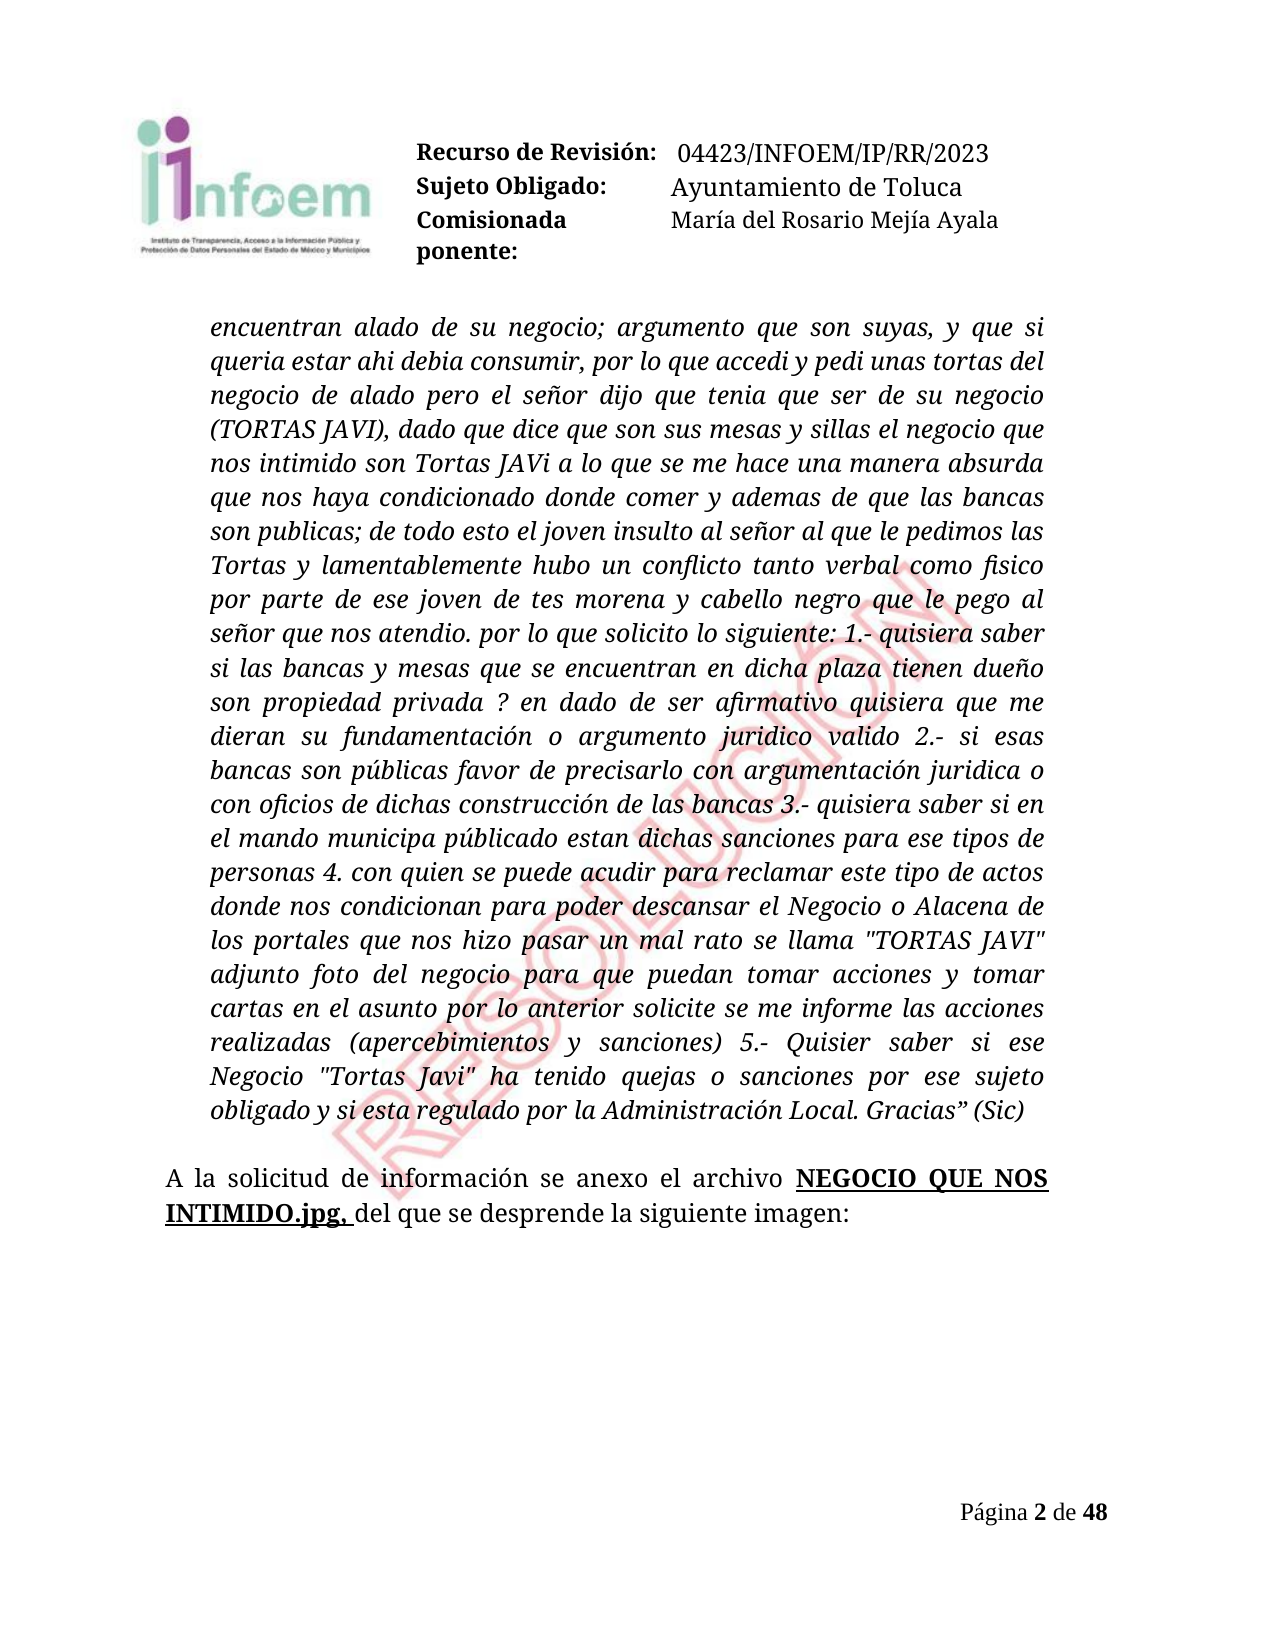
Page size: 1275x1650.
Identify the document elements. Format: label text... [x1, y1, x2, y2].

picture [22, 58, 1251, 1650]
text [210, 309, 1048, 1127]
text A la solicitud de información se anexo el archivo NEGOCIO QUE NOS INTIMIDO.jpg, del que se desprende la siguiente imagen: [165, 1161, 1048, 1229]
